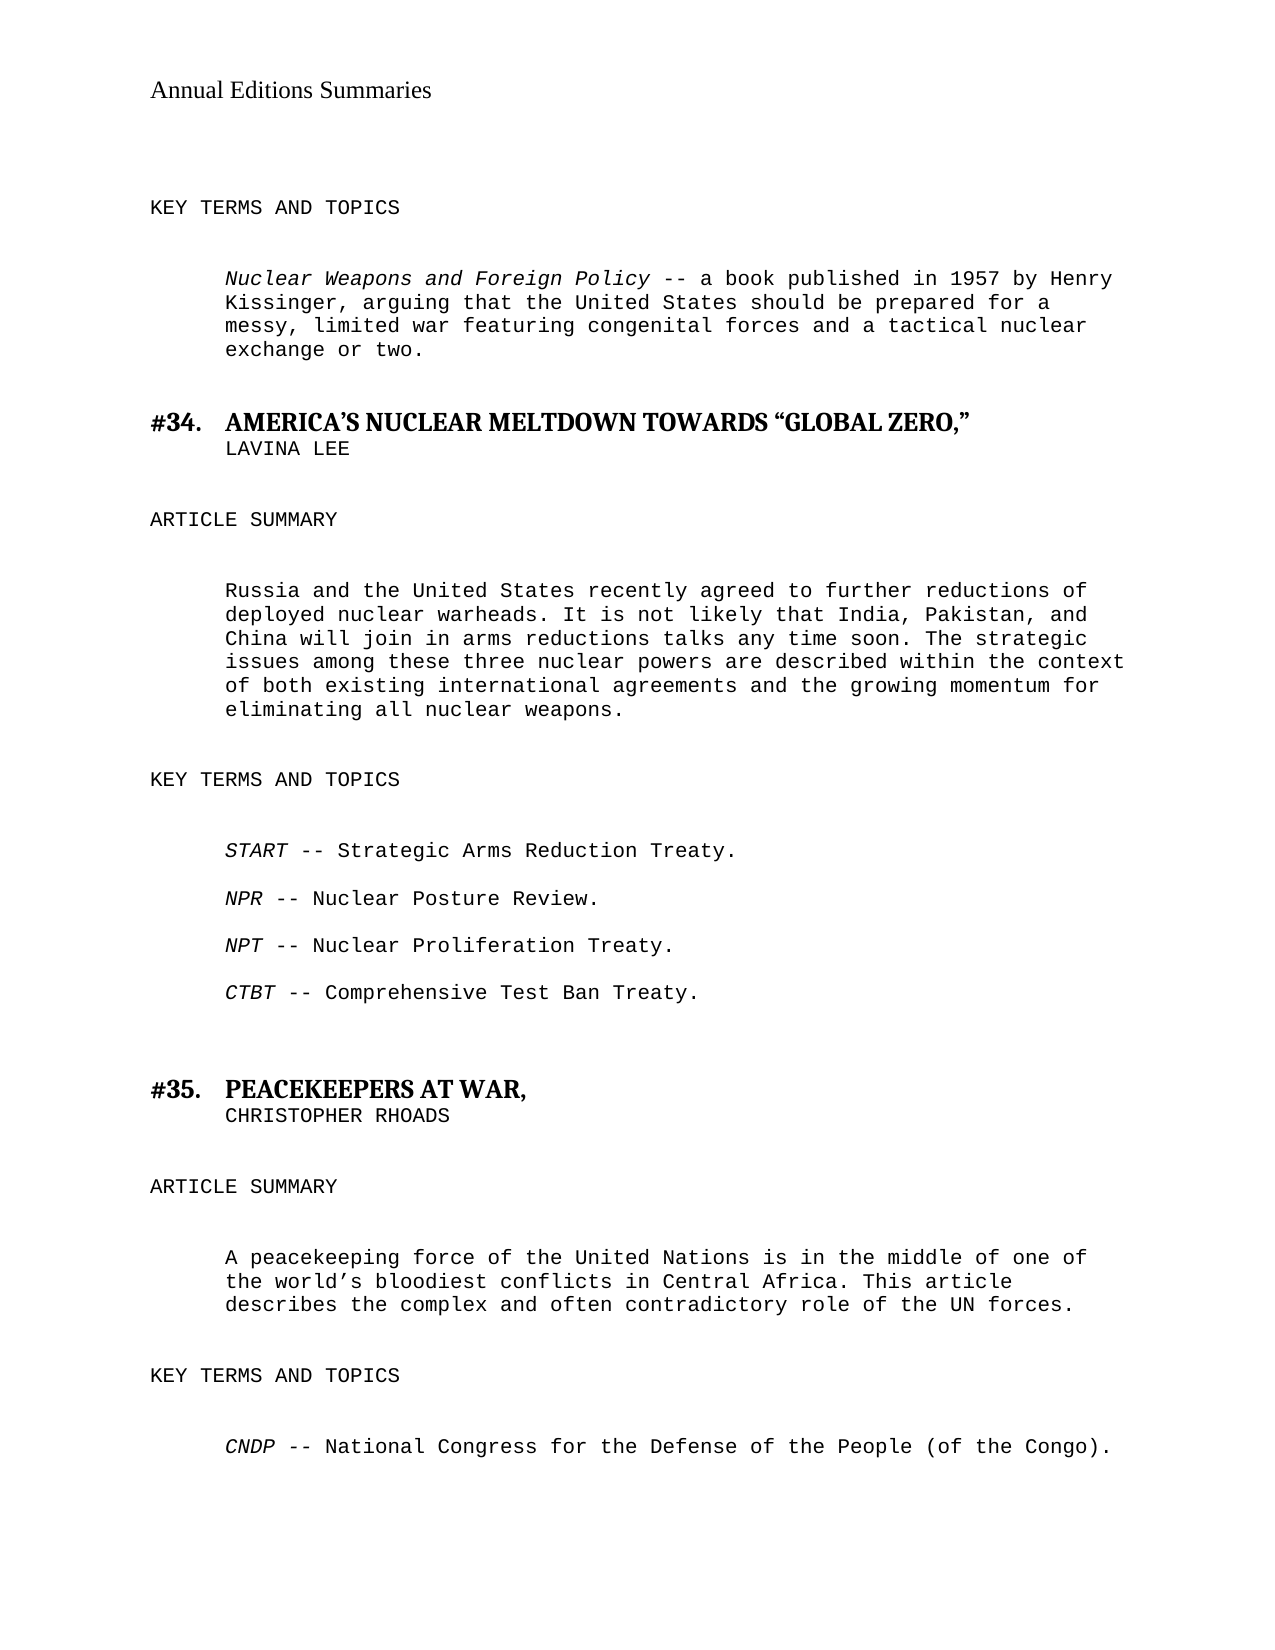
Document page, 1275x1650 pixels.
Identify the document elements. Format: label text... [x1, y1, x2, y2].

text START -- Strategic Arms Reduction Treaty. [150, 840, 1125, 864]
text Nuclear Weapons and Foreign Policy -- a book published in 1957 by Henry Kissinger, arguing that the should be prepared for a messy, limited war featuring congenital forces and a tactical nuclear exchange or two. [225, 268, 1125, 363]
text ARTICLE SUMMARY [150, 509, 1125, 533]
text LAVINA LEE [150, 438, 1125, 462]
text KEY TERMS AND TOPICS [150, 197, 1125, 221]
text CNDP -- National Congress for the Defense of the People (of the ). [225, 1436, 1125, 1460]
text CHRISTOPHER RHOADS [150, 1105, 1125, 1129]
text and the recently agreed to further reductions of deployed nuclear warheads. It is not likely that , , and will join in arms reductions talks any time soon. The strategic issues among these three nuclear powers are described within the context of both existing international agreements and the growing momentum for eliminating all nuclear weapons. [225, 580, 1125, 722]
text NPT -- Nuclear Proliferation Treaty. [150, 935, 1125, 959]
text CTBT -- Comprehensive Test Ban Treaty. [150, 982, 1125, 1006]
text KEY TERMS AND TOPICS [150, 1365, 1125, 1389]
subtitle #35. PEACEKEEPERS AT WAR, [150, 1074, 1125, 1105]
text A peacekeeping force of the United Nations is in the middle of one of the world’s bloodiest conflicts in . This article describes the complex and often contradictory role of the UN forces. [225, 1247, 1125, 1318]
text KEY TERMS AND TOPICS [150, 769, 1125, 793]
subtitle #34. ’S NUCLEAR MELTDOWN TOWARDS “GLOBAL ZERO,” [150, 407, 1125, 438]
text ARTICLE SUMMARY [150, 1176, 1125, 1200]
text NPR -- Nuclear Posture Review. [150, 888, 1125, 911]
